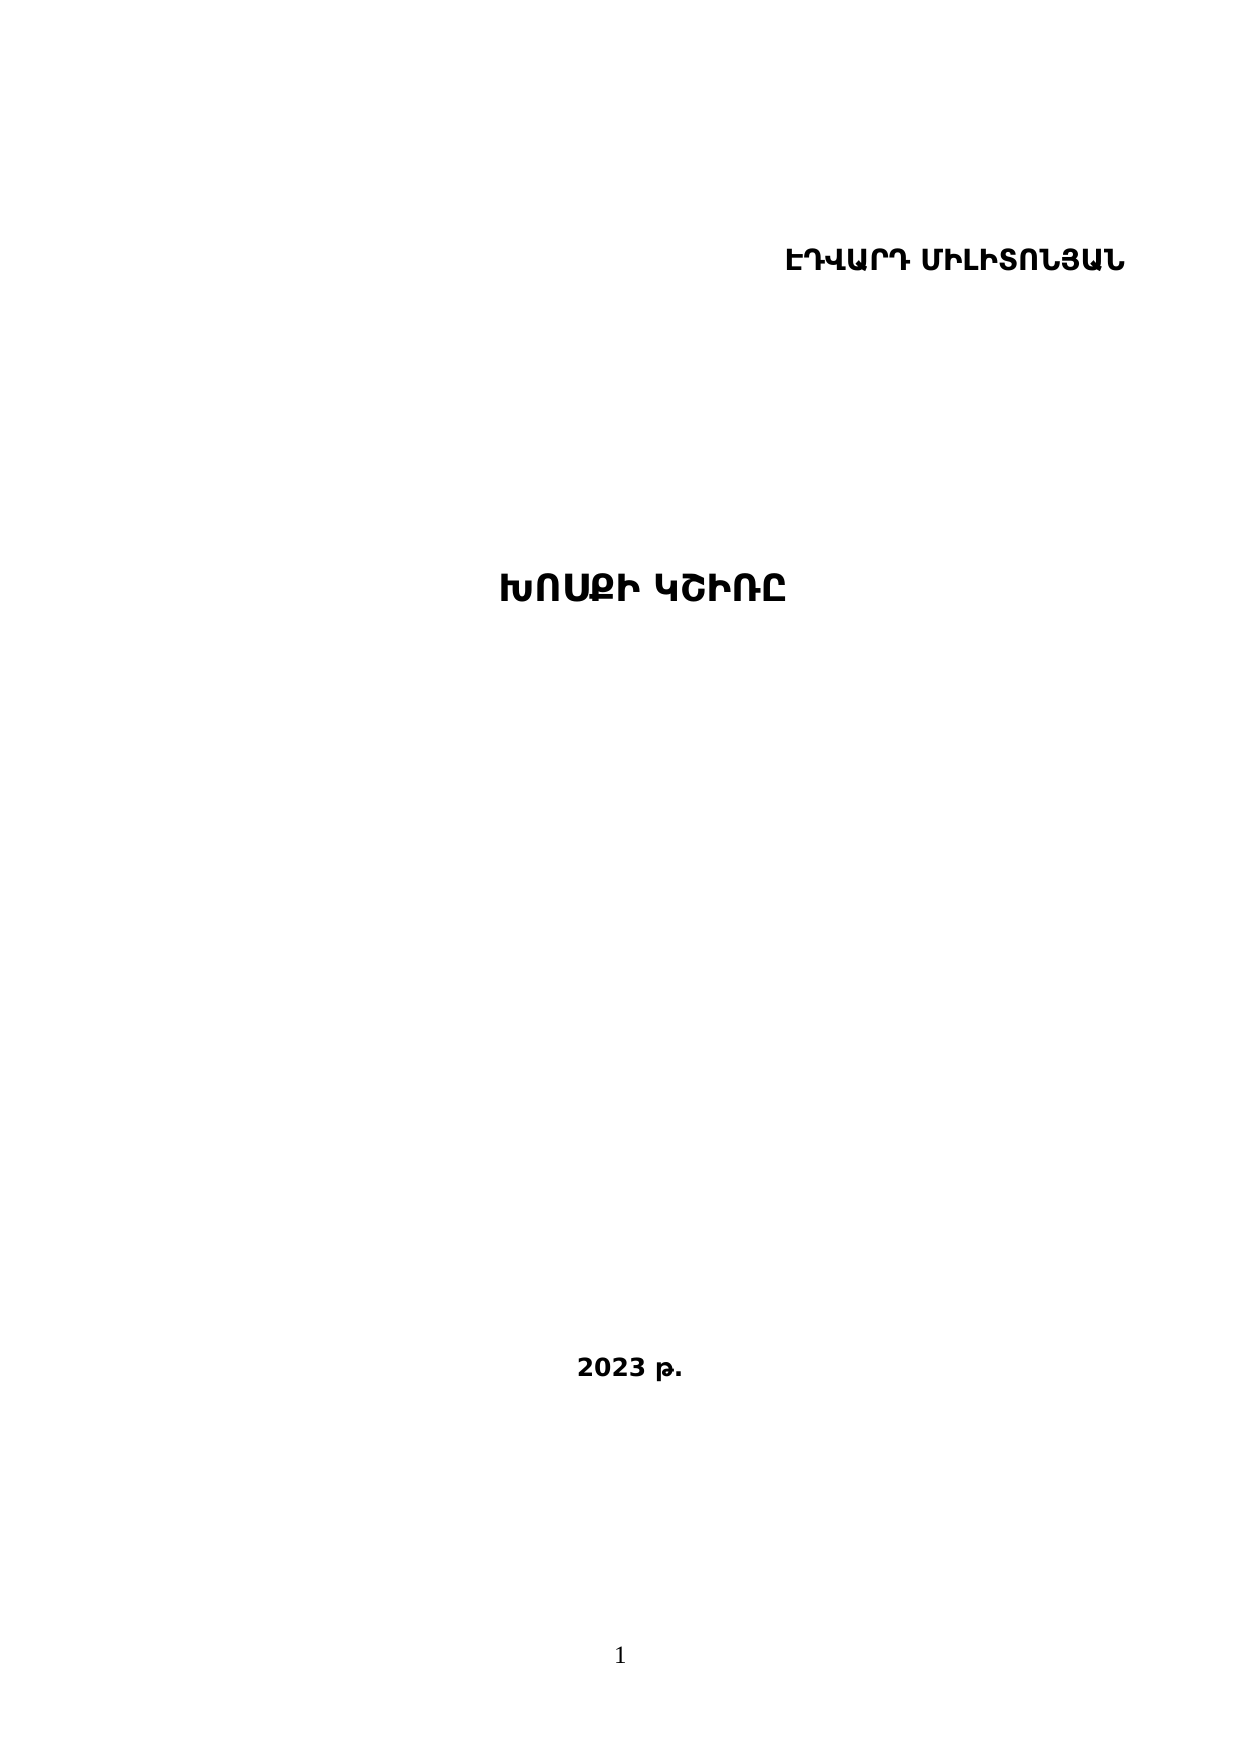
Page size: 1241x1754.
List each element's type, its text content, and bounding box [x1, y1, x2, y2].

text ԷԴՎԱՐԴ ՄԻԼԻՏՈՆՅԱՆ [112, 243, 1125, 277]
text ԽՈՍՔԻ ԿՇԻՌԸ [150, 567, 1110, 610]
text 2023 թ. [150, 1353, 1110, 1382]
